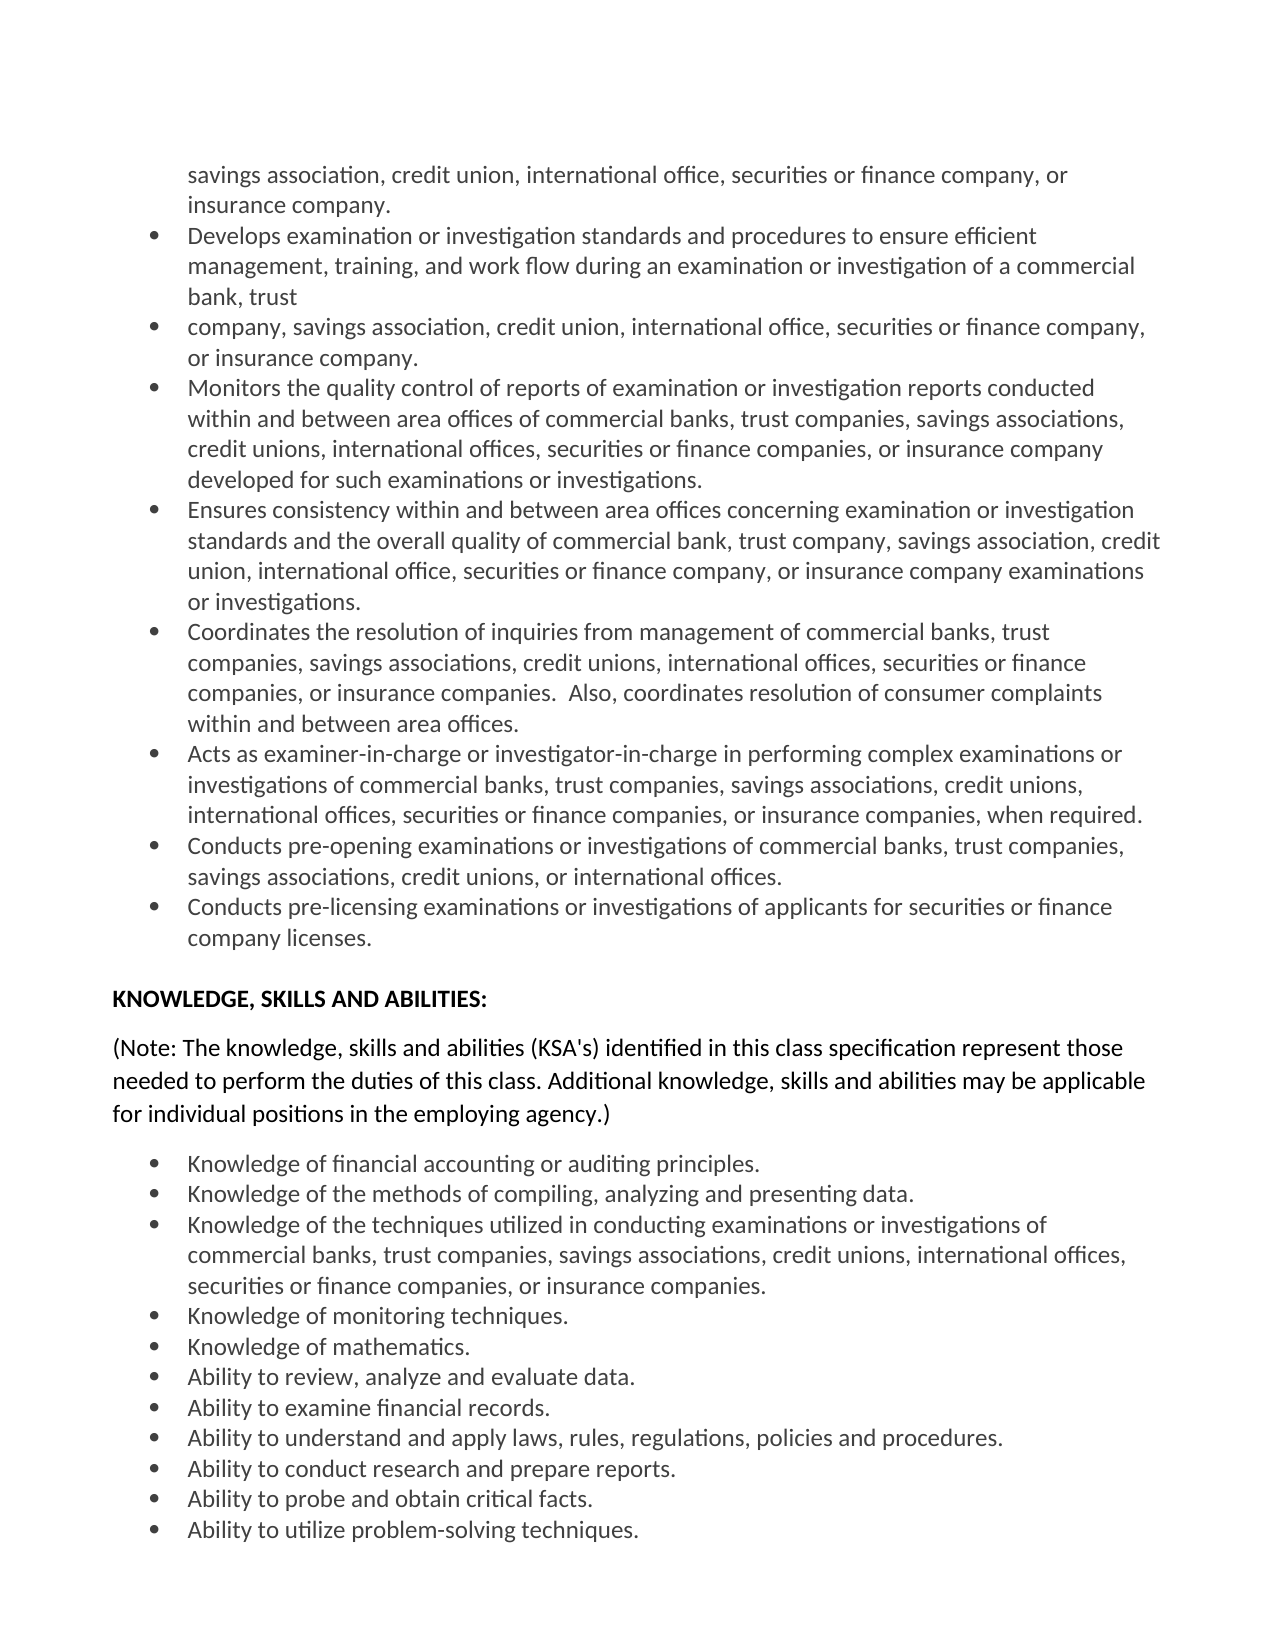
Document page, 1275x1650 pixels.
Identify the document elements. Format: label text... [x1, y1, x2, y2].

list Ability to understand and apply laws, rules, regulations, policies and procedures. [150, 1422, 1162, 1453]
list Knowledge of monitoring techniques. [150, 1300, 1162, 1331]
list Conducts pre-licensing examinations or investigations of applicants for securities or finance company licenses. [150, 891, 1162, 952]
list Knowledge of mathematics. [150, 1331, 1162, 1361]
text KNOWLEDGE, SKILLS AND ABILITIES: [112, 983, 1162, 1013]
list Ability to utilize problem-solving techniques. [150, 1514, 1162, 1544]
list Develops examination or investigation standards and procedures to ensure efficient management, training, and work flow during an examination or investigation of a commercial bank, trust [150, 220, 1162, 311]
list Coordinates the resolution of inquiries from management of commercial banks, trust companies, savings associations, credit unions, international offices, securities or finance companies, or insurance companies. Also, coordinates resolution of consumer complaints within and between area offices. [150, 617, 1162, 739]
list Knowledge of the methods of compiling, analyzing and presenting data. [150, 1178, 1162, 1209]
list Ability to probe and obtain critical facts. [150, 1483, 1162, 1514]
list Ability to conduct research and prepare reports. [150, 1453, 1162, 1483]
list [150, 159, 1162, 220]
list Ability to review, analyze and evaluate data. [150, 1361, 1162, 1392]
list company, savings association, credit union, international office, securities or finance company, or insurance company. [150, 311, 1162, 372]
list Monitors the quality control of reports of examination or investigation reports conducted within and between area offices of commercial banks, trust companies, savings associations, credit unions, international offices, securities or finance companies, or insurance company developed for such examinations or investigations. [150, 372, 1162, 494]
text (Note: The knowledge, skills and abilities (KSA's) identified in this class specification represent those needed to perform the duties of this class. Additional knowledge, skills and abilities may be applicable for individual positions in the employing agency.) [112, 1032, 1162, 1129]
list Knowledge of the techniques utilized in conducting examinations or investigations of commercial banks, trust companies, savings associations, credit unions, international offices, securities or finance companies, or insurance companies. [150, 1209, 1162, 1300]
list Conducts pre-opening examinations or investigations of commercial banks, trust companies, savings associations, credit unions, or international offices. [150, 830, 1162, 891]
list Knowledge of financial accounting or auditing principles. [150, 1148, 1162, 1178]
list Ability to examine financial records. [150, 1392, 1162, 1422]
list Acts as examiner-in-charge or investigator-in-charge in performing complex examinations or investigations of commercial banks, trust companies, savings associations, credit unions, international offices, securities or finance companies, or insurance companies, when required. [150, 739, 1162, 830]
list Ensures consistency within and between area offices concerning examination or investigation standards and the overall quality of commercial bank, trust company, savings association, credit union, international office, securities or finance company, or insurance company examinations or investigations. [150, 494, 1162, 617]
